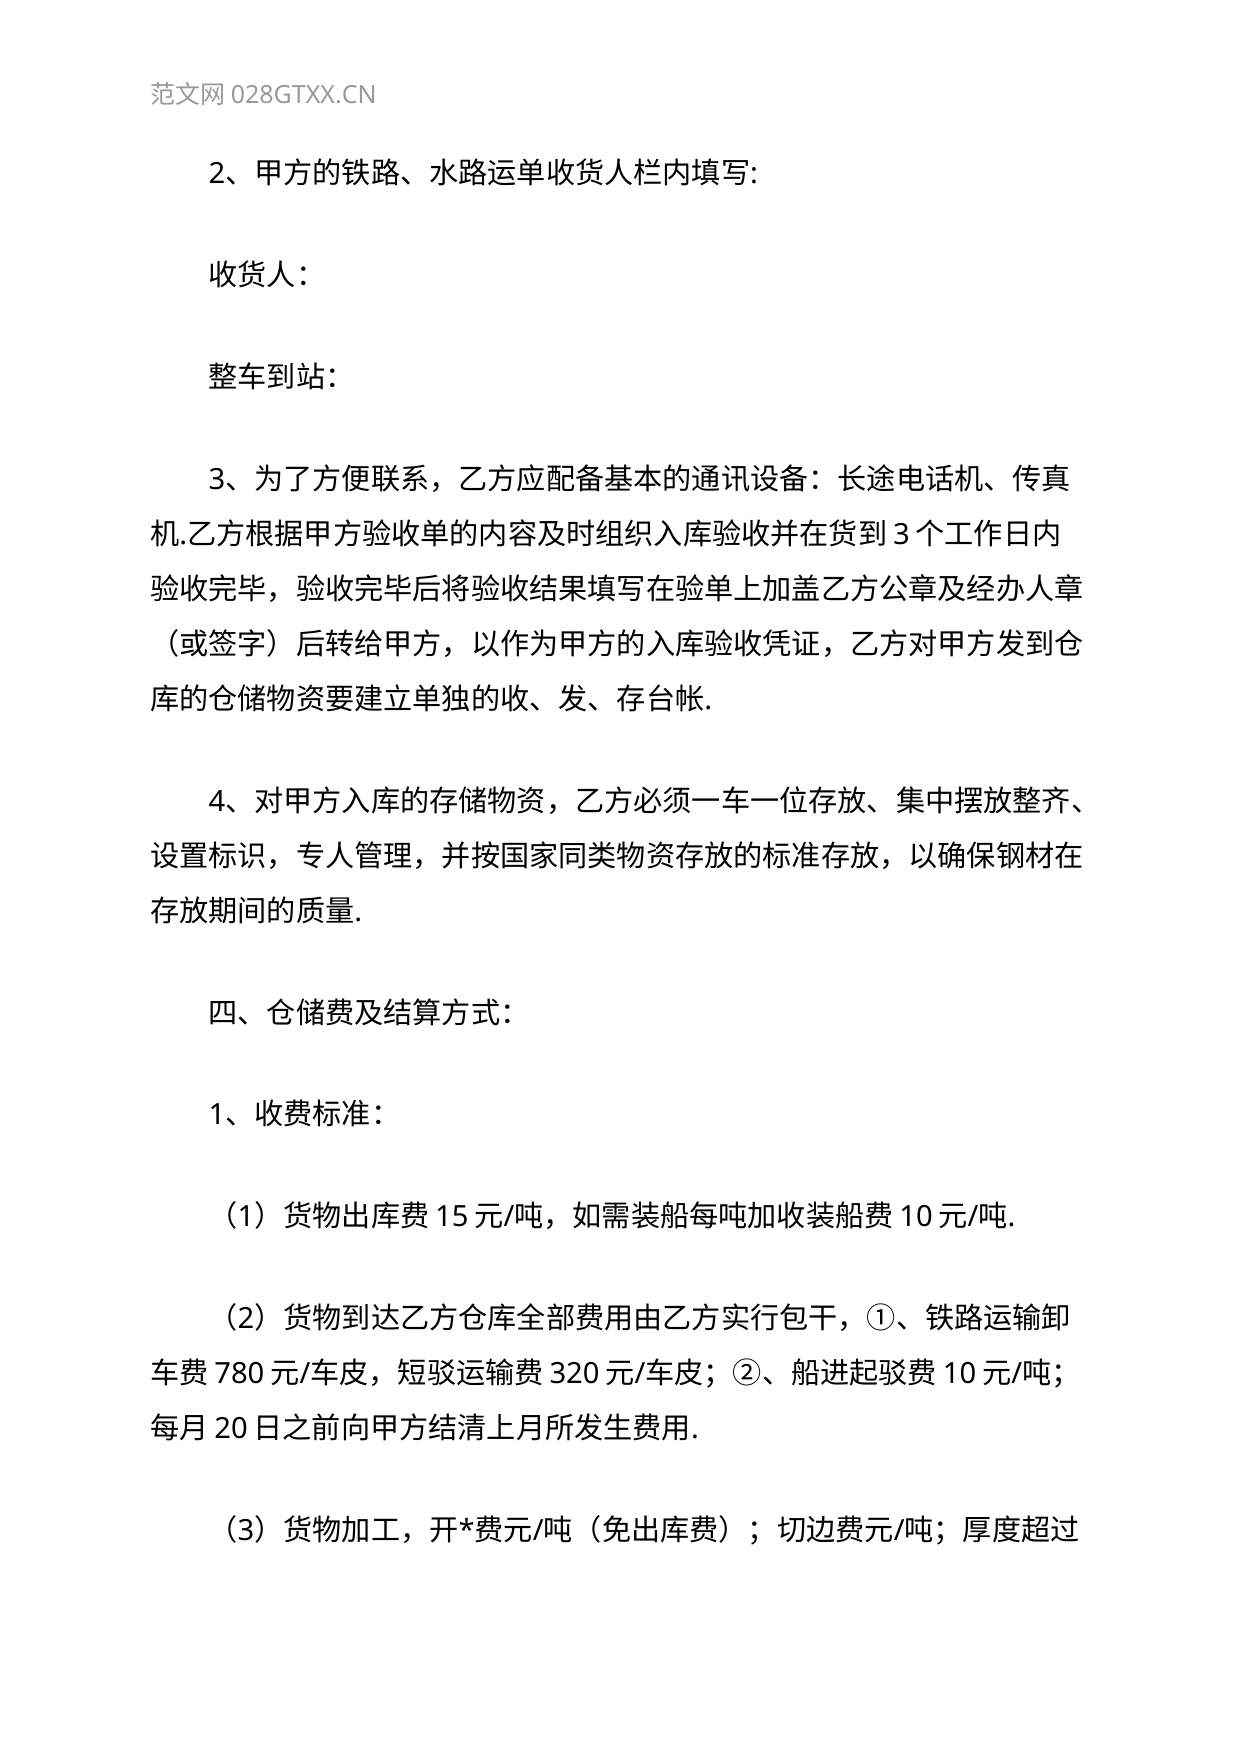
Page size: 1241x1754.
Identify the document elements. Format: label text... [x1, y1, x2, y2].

text 3、为了方便联系，乙方应配备基本的通讯设备：长途电话机、传真机.乙方根据甲方验收单的内容及时组织入库验收并在货到3个工作日内验收完毕，验收完毕后将验收结果填写在验单上加盖乙方公章及经办人章（或签字）后转给甲方，以作为甲方的入库验收凭证，乙方对甲方发到仓库的仓储物资要建立单独的收、发、存台帐. [150, 456, 1090, 718]
text （2）货物到达乙方仓库全部费用由乙方实行包干，①、铁路运输卸车费780元/车皮，短驳运输费320元/车皮；②、船进起驳费10元/吨；每月20日之前向甲方结清上月所发生费用. [150, 1295, 1090, 1447]
text 2、甲方的铁路、水路运单收货人栏内填写: [150, 150, 1090, 192]
text （1）货物出库费15元/吨，如需装船每吨加收装船费10元/吨. [150, 1193, 1090, 1235]
text 四、仓储费及结算方式： [150, 989, 1090, 1031]
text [150, 1507, 1090, 1549]
text 整车到站： [150, 354, 1090, 396]
text 收货人： [150, 252, 1090, 294]
text 4、对甲方入库的存储物资，乙方必须一车一位存放、集中摆放整齐、设置标识，专人管理，并按国家同类物资存放的标准存放，以确保钢材在存放期间的质量. [150, 777, 1090, 929]
text 1、收费标准： [150, 1091, 1090, 1133]
